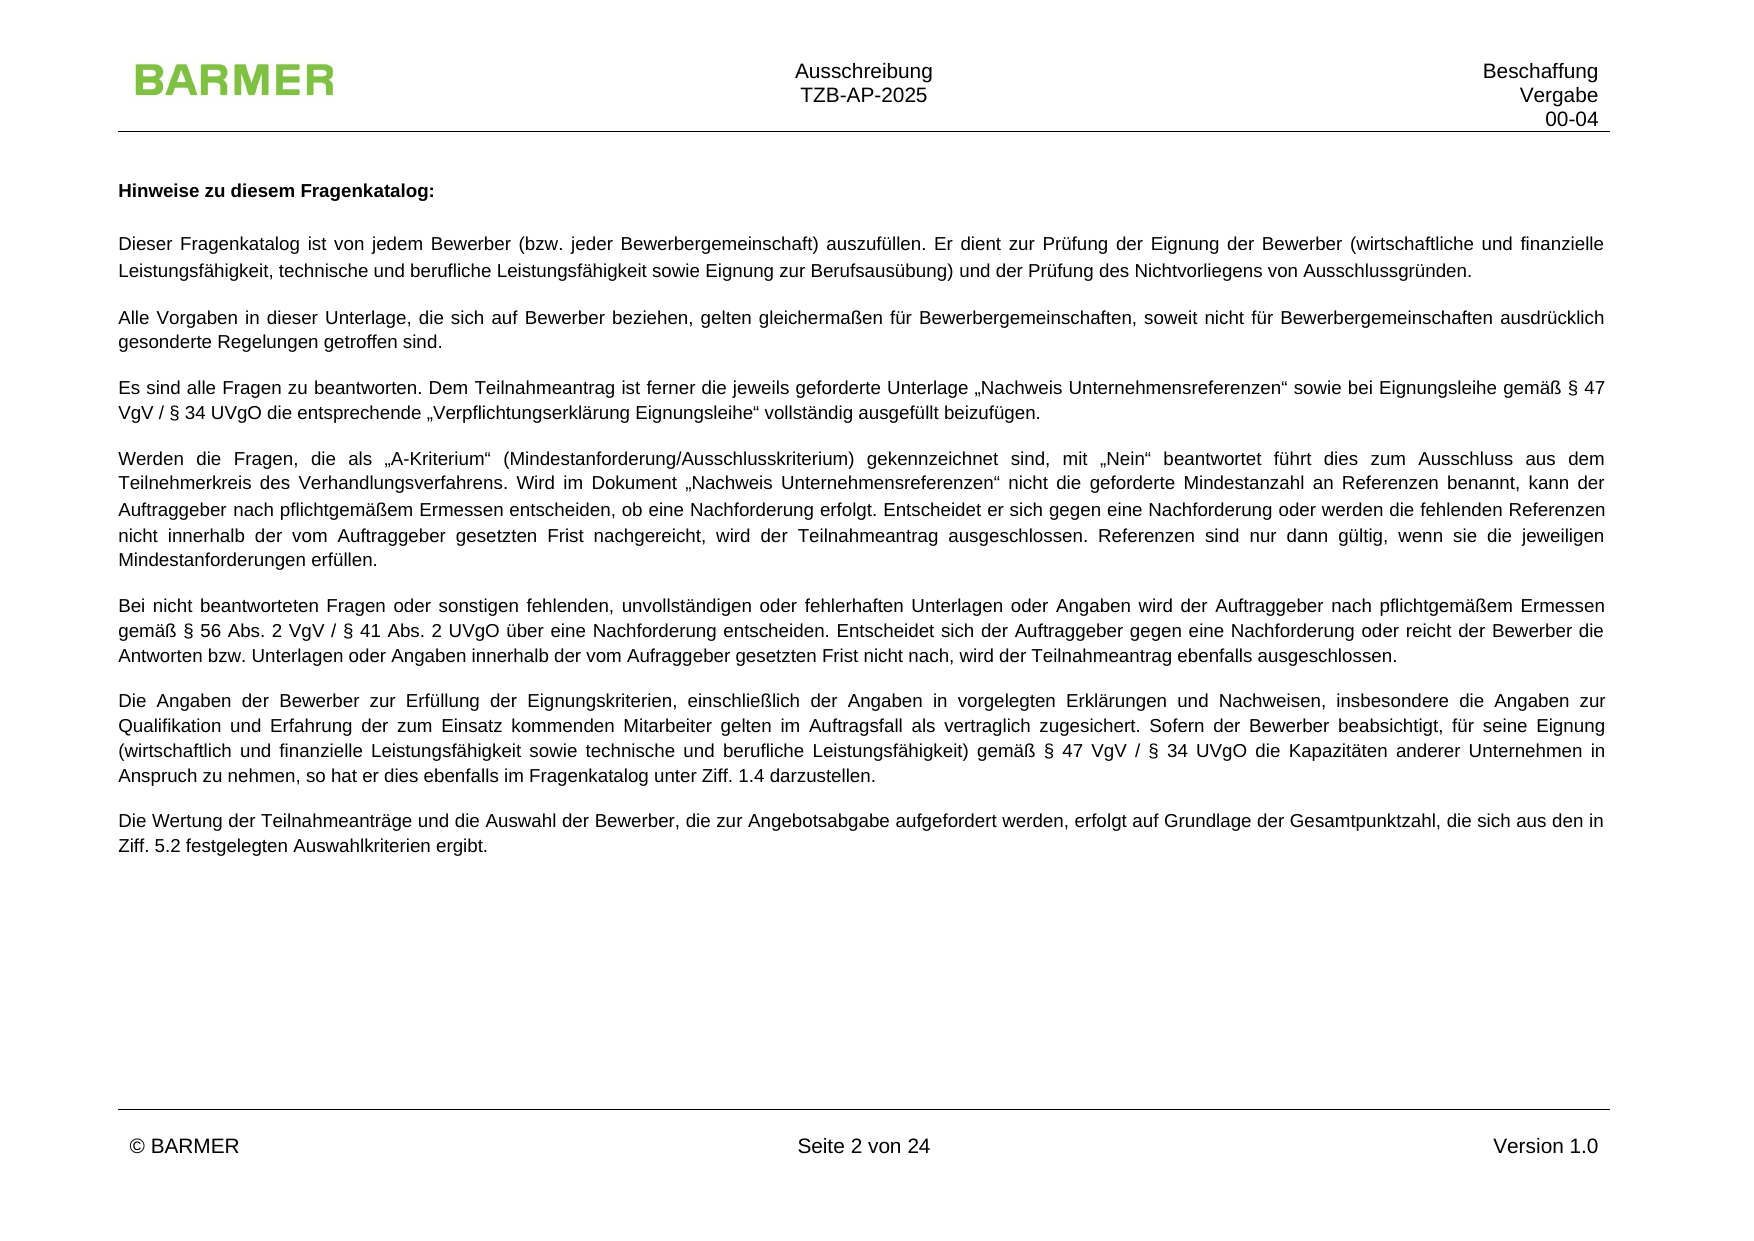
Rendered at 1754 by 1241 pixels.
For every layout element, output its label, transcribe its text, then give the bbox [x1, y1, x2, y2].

text Die Wertung der Teilnahmeanträge und die Auswahl der Bewerber, die zur Angebotsabgabe aufgefordert werden, erfolgt auf Grundlage der Gesamtpunktzahl, die sich aus den in Ziff. 5.2 festgelegten Auswahlkriterien ergibt. [118, 810, 1606, 856]
text Die Angaben der Bewerber zur Erfüllung der Eignungskriterien, einschließlich der Angaben in vorgelegten Erklärungen und Nachweisen, insbesondere die Angaben zur Qualifikation und Erfahrung der zum Einsatz kommenden Mitarbeiter gelten im Auftragsfall als vertraglich zugesichert. Sofern der Bewerber beabsichtigt, für seine Eignung (wirtschaftlich und finanzielle Leistungsfähigkeit sowie technische und berufliche Leistungsfähigkeit) gemäß § 47 VgV / § 34 UVgO die Kapazitäten anderer Unternehmen in Anspruch zu nehmen, so hat er dies ebenfalls im Fragenkatalog unter Ziff. 1.4 darzustellen. [118, 690, 1606, 786]
text Werden die Fragen, die als „A-Kriterium“ (Mindestanforderung/Ausschlusskriterium) gekennzeichnet sind, mit „Nein“ beantwortet führt dies zum Ausschluss aus dem Teilnehmerkreis des Verhandlungsverfahrens. Wird im Dokument „Nachweis Unternehmensreferenzen“ nicht die geforderte Mindestanzahl an Referenzen benannt, kann der Auftraggeber nach pflichtgemäßem Ermessen entscheiden, ob eine Nachforderung erfolgt. Entscheidet er sich gegen eine Nachforderung oder werden die fehlenden Referenzen nicht innerhalb der vom Auftraggeber gesetzten Frist nachgereicht, wird der Teilnahmeantrag ausgeschlossen. Referenzen sind nur dann gültig, wenn sie die jeweiligen Mindestanforderungen erfüllen. [118, 447, 1606, 571]
text Hinweise zu diesem Fragenkatalog: [118, 180, 1606, 201]
picture [129, 59, 338, 101]
text Bei nicht beantworteten Fragen oder sonstigen fehlenden, unvollständigen oder fehlerhaften Unterlagen oder Angaben wird der Auftraggeber nach pflichtgemäßem Ermessen gemäß § 56 Abs. 2 VgV / § 41 Abs. 2 UVgO über eine Nachforderung entscheiden. Entscheidet sich der Auftraggeber gegen eine Nachforderung oder reicht der Bewerber die Antworten bzw. Unterlagen oder Angaben innerhalb der vom Aufraggeber gesetzten Frist nicht nach, wird der Teilnahmeantrag ebenfalls ausgeschlossen. [118, 595, 1606, 666]
text Dieser Fragenkatalog ist von jedem Bewerber (bzw. jeder Bewerbergemeinschaft) auszufüllen. Er dient zur Prüfung der Eignung der Bewerber (wirtschaftliche und finanzielle Leistungsfähigkeit, technische und berufliche Leistungsfähigkeit sowie Eignung zur Berufsausübung) und der Prüfung des Nichtvorliegens von Ausschlussgründen. [118, 233, 1606, 282]
text Es sind alle Fragen zu beantworten. Dem Teilnahmeantrag ist ferner die jeweils geforderte Unterlage „Nachweis Unternehmensreferenzen“ sowie bei Eignungsleihe gemäß § 47 VgV / § 34 UVgO die entsprechende „Verpflichtungserklärung Eignungsleihe“ vollständig ausgefüllt beizufügen. [118, 377, 1606, 423]
text Alle Vorgaben in dieser Unterlage, die sich auf Bewerber beziehen, gelten gleichermaßen für Bewerbergemeinschaften, soweit nicht für Bewerbergemeinschaften ausdrücklich gesonderte Regelungen getroffen sind. [118, 306, 1606, 353]
